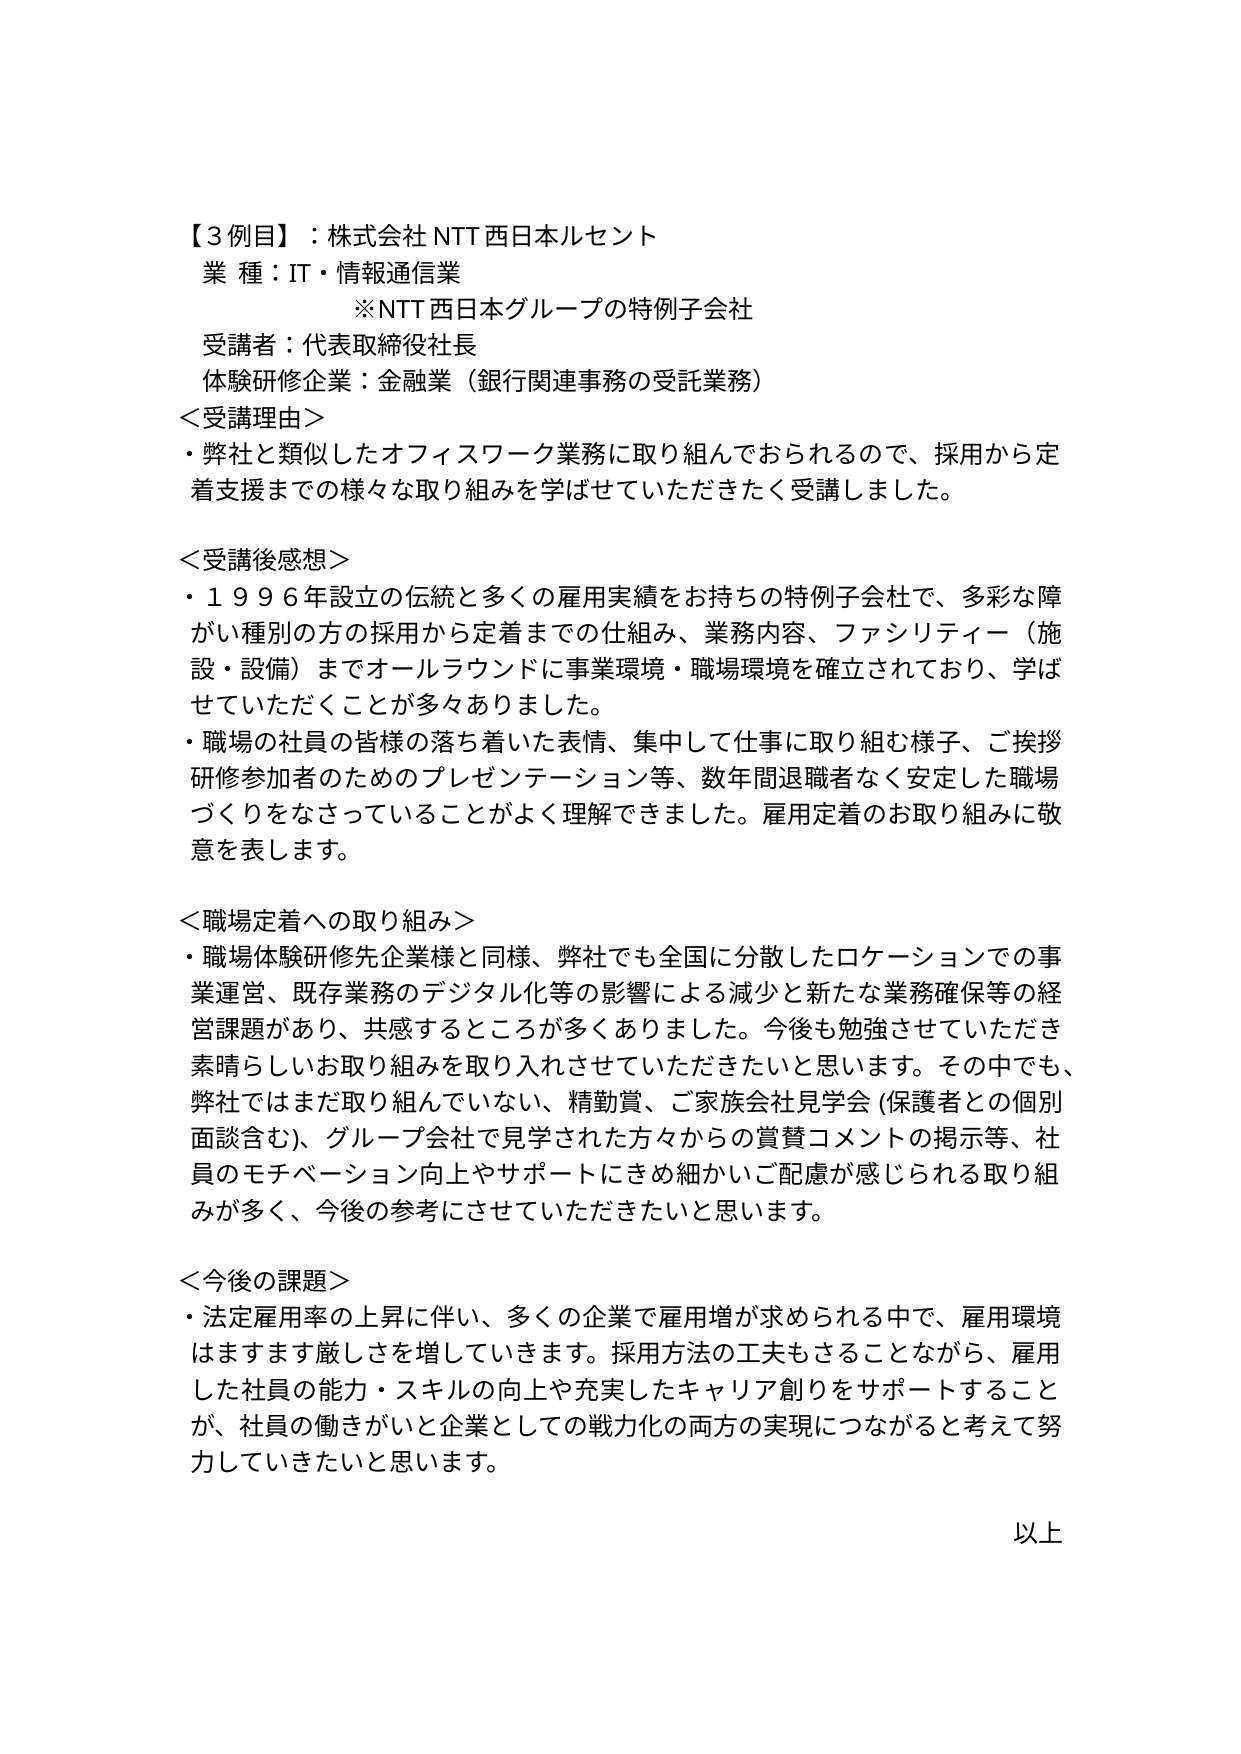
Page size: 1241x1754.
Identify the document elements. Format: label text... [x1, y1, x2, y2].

text ・１９９６年設立の伝統と多くの雇用実績をお持ちの特例子会杜で、多彩な障がい種別の方の採用から定着までの仕組み、業務内容、ファシリティー（施設・設備）までオールラウンドに事業環境・職場環境を確立されており、学ばせていただくことが多々ありました。 [177, 577, 1063, 722]
text ＜今後の課題＞ [177, 1261, 1063, 1298]
text ＜受講後感想＞ [177, 541, 1063, 577]
text 業 種：IT・情報通信業 [177, 253, 1063, 289]
text 以上 [177, 1513, 1063, 1549]
text 受講者：代表取締役社長 [177, 326, 1063, 362]
text ・弊社と類似したオフィスワーク業務に取り組んでおられるので、採用から定着支援までの様々な取り組みを学ばせていただきたく受講しました。 [177, 434, 1063, 507]
text ※NTT西日本グループの特例子会社 [177, 289, 1063, 326]
text ＜受講理由＞ [177, 398, 1063, 434]
text ＜職場定着への取り組み＞ [177, 901, 1063, 937]
text 体験研修企業：金融業（銀行関連事務の受託業務） [177, 362, 1063, 398]
text ・職場の社員の皆様の落ち着いた表情、集中して仕事に取り組む様子、ご挨拶、研修参加者のためのプレゼンテーション等、数年間退職者なく安定した職場づくりをなさっていることがよく理解できました。雇用定着のお取り組みに敬意を表します。 [177, 722, 1063, 867]
text ・法定雇用率の上昇に伴い、多くの企業で雇用増が求められる中で、雇用環境はますます厳しさを増していきます。採用方法の工夫もさることながら、雇用した社員の能力・スキルの向上や充実したキャリア創りをサポートすることが、社員の働きがいと企業としての戦力化の両方の実現につながると考えて努力していきたいと思います。 [177, 1298, 1063, 1479]
text ・職場体験研修先企業様と同様、弊社でも全国に分散したロケーションでの事業運営、既存業務のデジタル化等の影響による減少と新たな業務確保等の経営課題があり、共感するところが多くありました。今後も勉強させていただき、素晴らしいお取り組みを取り入れさせていただきたいと思います。その中でも、弊社ではまだ取り組んでいない、精勤賞、ご家族会社見学会 (保護者との個別面談含む)、グループ会社で見学された方々からの賞賛コメントの掲示等、社員のモチベーション向上やサポートにきめ細かいご配慮が感じられる取り組みが多く、今後の参考にさせていただきたいと思います。 [177, 937, 1063, 1227]
text 【３例目】：株式会社NTT西日本ルセント [177, 217, 1063, 253]
